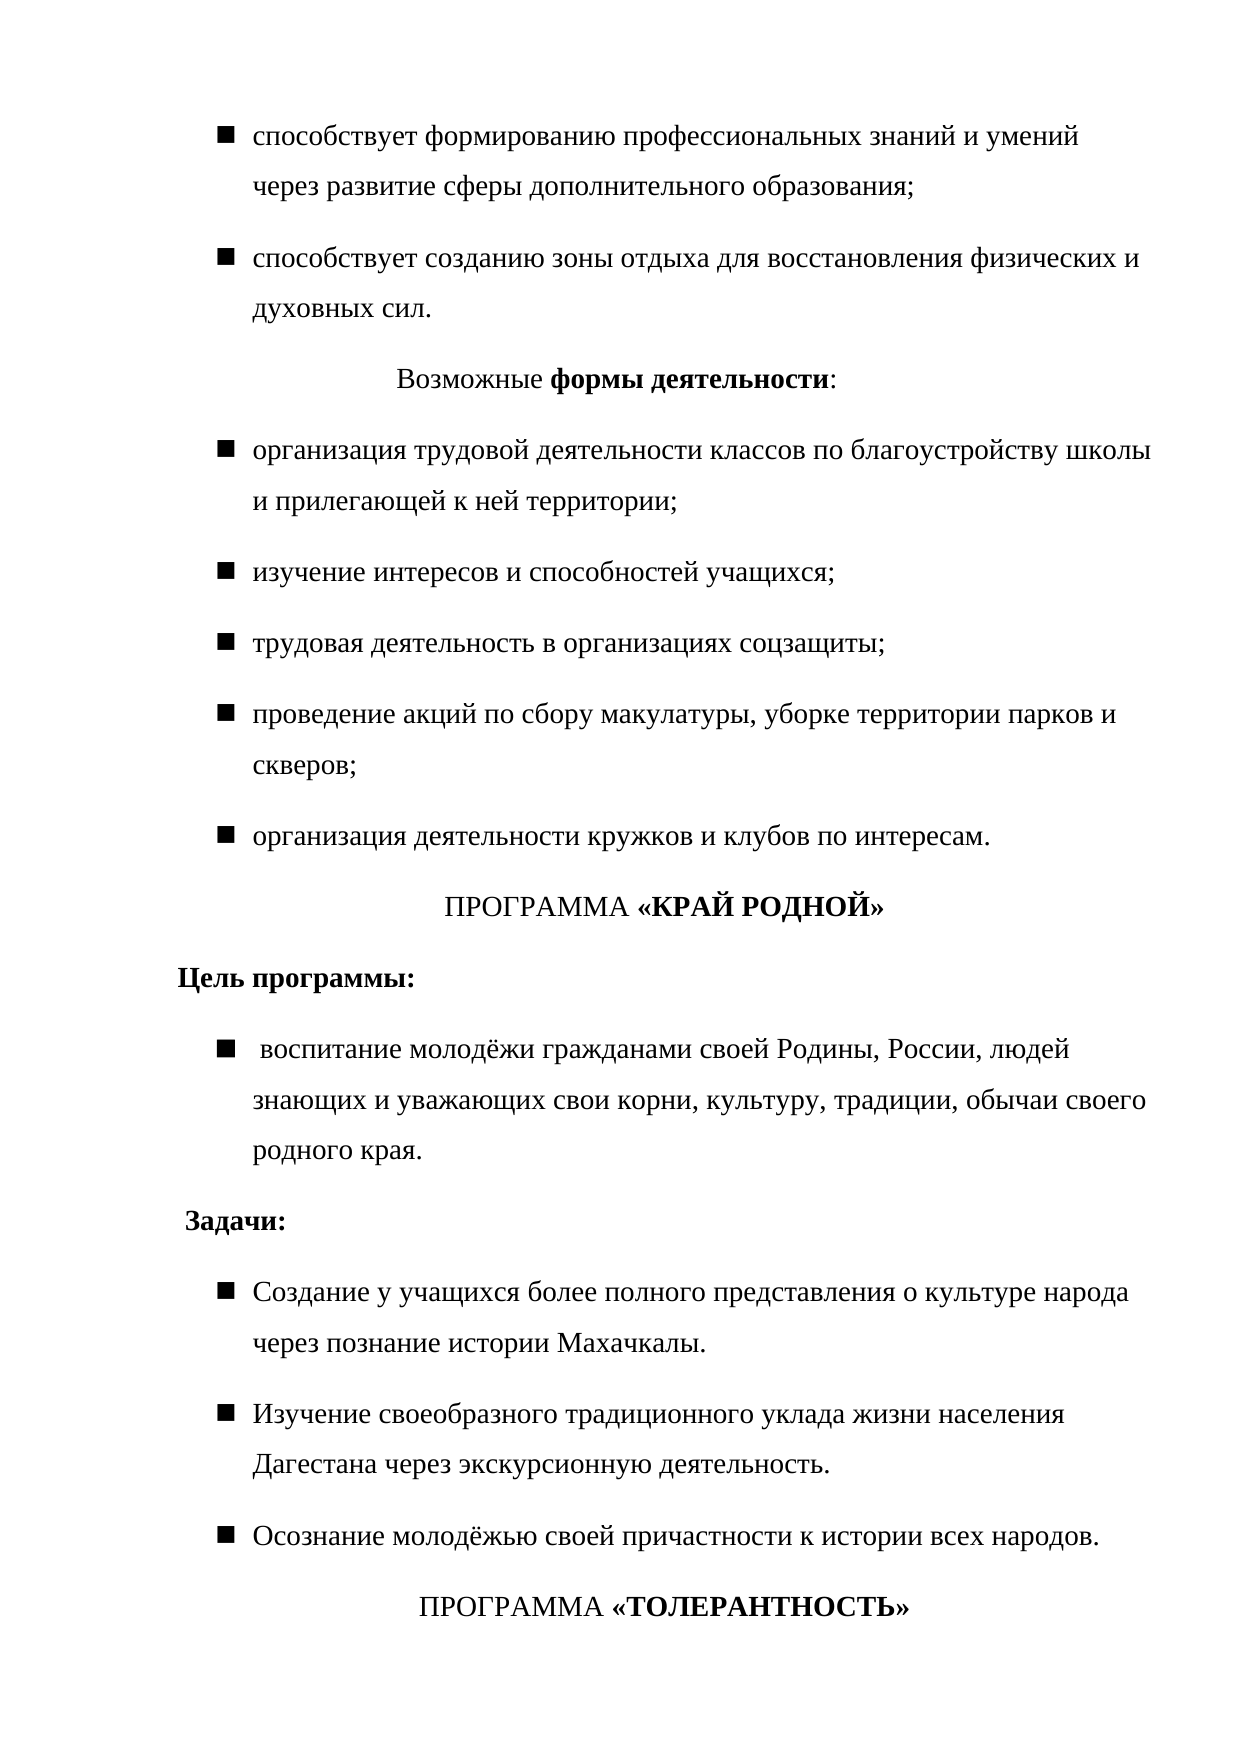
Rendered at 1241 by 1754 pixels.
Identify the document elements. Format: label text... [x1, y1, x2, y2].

list способствует созданию зоны отдыха для восстановления физических и духовных сил. [215, 240, 1152, 324]
list способствует формированию профессиональных знаний и умений через развитие сферы дополнительного образования; [215, 118, 1152, 202]
list трудовая деятельность в организациях соцзащиты; [215, 625, 1152, 659]
text Задачи: [177, 1203, 1152, 1237]
text Цель программы: [177, 960, 1152, 994]
text ПРОГРАММА «ТОЛЕРАНТНОСТЬ» [177, 1589, 1152, 1622]
text Возможные формы деятельности: [177, 361, 1152, 395]
list Создание у учащихся более полного представления о культуре народа через познание истории Махачкалы. [215, 1274, 1152, 1358]
list проведение акций по сбору макулатуры, уборке территории парков и скверов; [215, 696, 1152, 780]
list организация деятельности кружков и клубов по интересам. [215, 818, 1152, 852]
text ПРОГРАММА «КРАЙ РОДНОЙ» [177, 889, 1152, 923]
list изучение интересов и способностей учащихся; [215, 554, 1152, 588]
list Изучение своеобразного традиционного уклада жизни населения Дагестана через экскурсионную деятельность. [215, 1396, 1152, 1480]
list Осознание молодёжью своей причастности к истории всех народов. [215, 1518, 1152, 1551]
list организация трудовой деятельности классов по благоустройству школы и прилегающей к ней территории; [215, 432, 1152, 516]
list воспитание молодёжи гражданами своей Родины, России, людей знающих и уважающих свои корни, культуру, традиции, обычаи своего родного края. [215, 1032, 1152, 1166]
